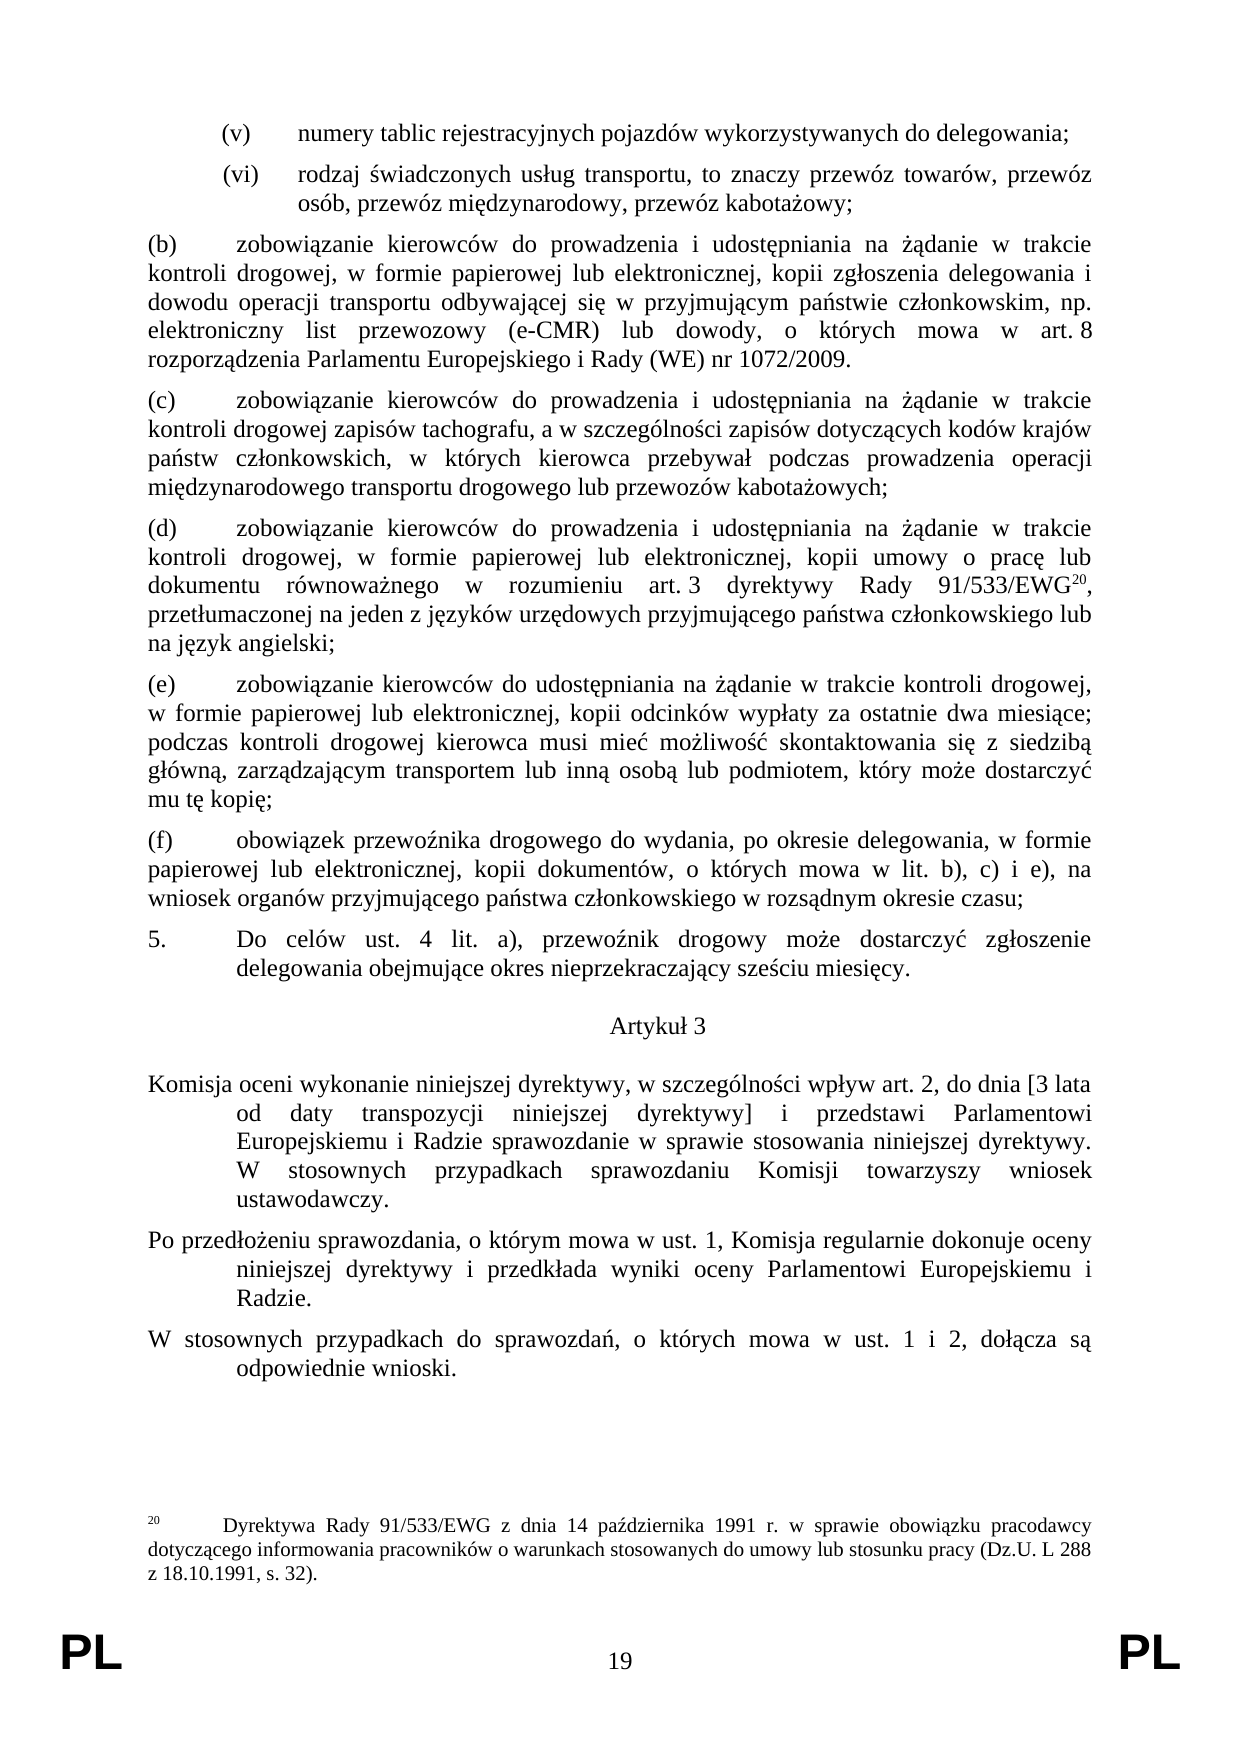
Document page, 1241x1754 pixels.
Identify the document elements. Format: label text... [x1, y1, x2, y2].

text 5. Do celów ust. 4 lit. a), przewoźnik drogowy może dostarczyć zgłoszenie delegowania obejmujące okres nieprzekraczający sześciu miesięcy. [148, 924, 1093, 982]
text (v) numery tablic rejestracyjnych pojazdów wykorzystywanych do delegowania; [221, 118, 1093, 147]
text W stosownych przypadkach do sprawozdań, o których mowa w ust. 1 i 2, dołącza są odpowiednie wnioski. [148, 1324, 1093, 1381]
list zobowiązanie kierowców do prowadzenia i udostępniania na żądanie w trakcie kontroli drogowej, w formie papierowej lub elektronicznej, kopii zgłoszenia delegowania i dowodu operacji transportu odbywającej się w przyjmującym państwie członkowskim, np. elektroniczny list przewozowy (e-CMR) lub dowody, o których mowa w art. 8 rozporządzenia Parlamentu Europejskiego i Rady (WE) nr 1072/2009. [148, 229, 1093, 373]
text (vi) rodzaj świadczonych usług transportu, to znaczy przewóz towarów, przewóz osób, przewóz międzynarodowy, przewóz kabotażowy; [223, 159, 1093, 217]
list zobowiązanie kierowców do udostępniania na żądanie w trakcie kontroli drogowej, w formie papierowej lub elektronicznej, kopii odcinków wypłaty za ostatnie dwa miesiące; podczas kontroli drogowej kierowca musi mieć możliwość skontaktowania się z siedzibą główną, zarządzającym transportem lub inną osobą lub podmiotem, który może dostarczyć mu tę kopię; [148, 669, 1093, 813]
text Komisja oceni wykonanie niniejszej dyrektywy, w szczególności wpływ art. 2, do dnia [3 lata od daty transpozycji niniejszej dyrektywy] i przedstawi Parlamentowi Europejskiemu i Radzie sprawozdanie w sprawie stosowania niniejszej dyrektywy. W stosownych przypadkach sprawozdaniu Komisji towarzyszy wniosek ustawodawczy. [148, 1069, 1093, 1213]
list zobowiązanie kierowców do prowadzenia i udostępniania na żądanie w trakcie kontroli drogowej zapisów tachografu, a w szczególności zapisów dotyczących kodów krajów państw członkowskich, w których kierowca przebywał podczas prowadzenia operacji międzynarodowego transportu drogowego lub przewozów kabotażowych; [148, 386, 1093, 501]
list obowiązek przewoźnika drogowego do wydania, po okresie delegowania, w formie papierowej lub elektronicznej, kopii dokumentów, o których mowa w lit. b), c) i e), na wniosek organów przyjmującego państwa członkowskiego w rozsądnym okresie czasu; [148, 826, 1093, 912]
list zobowiązanie kierowców do prowadzenia i udostępniania na żądanie w trakcie kontroli drogowej, w formie papierowej lub elektronicznej, kopii umowy o pracę lub dokumentu równoważnego w rozumieniu art. 3 dyrektywy Rady 91/533/EWG, przetłumaczonej na jeden z języków urzędowych przyjmującego państwa członkowskiego lub na język angielski; [148, 513, 1093, 657]
text Po przedłożeniu sprawozdania, o którym mowa w ust. 1, Komisja regularnie dokonuje oceny niniejszej dyrektywy i przedkłada wyniki oceny Parlamentowi Europejskiemu i Radzie. [148, 1225, 1093, 1311]
text Artykuł 3 [223, 1011, 1093, 1040]
